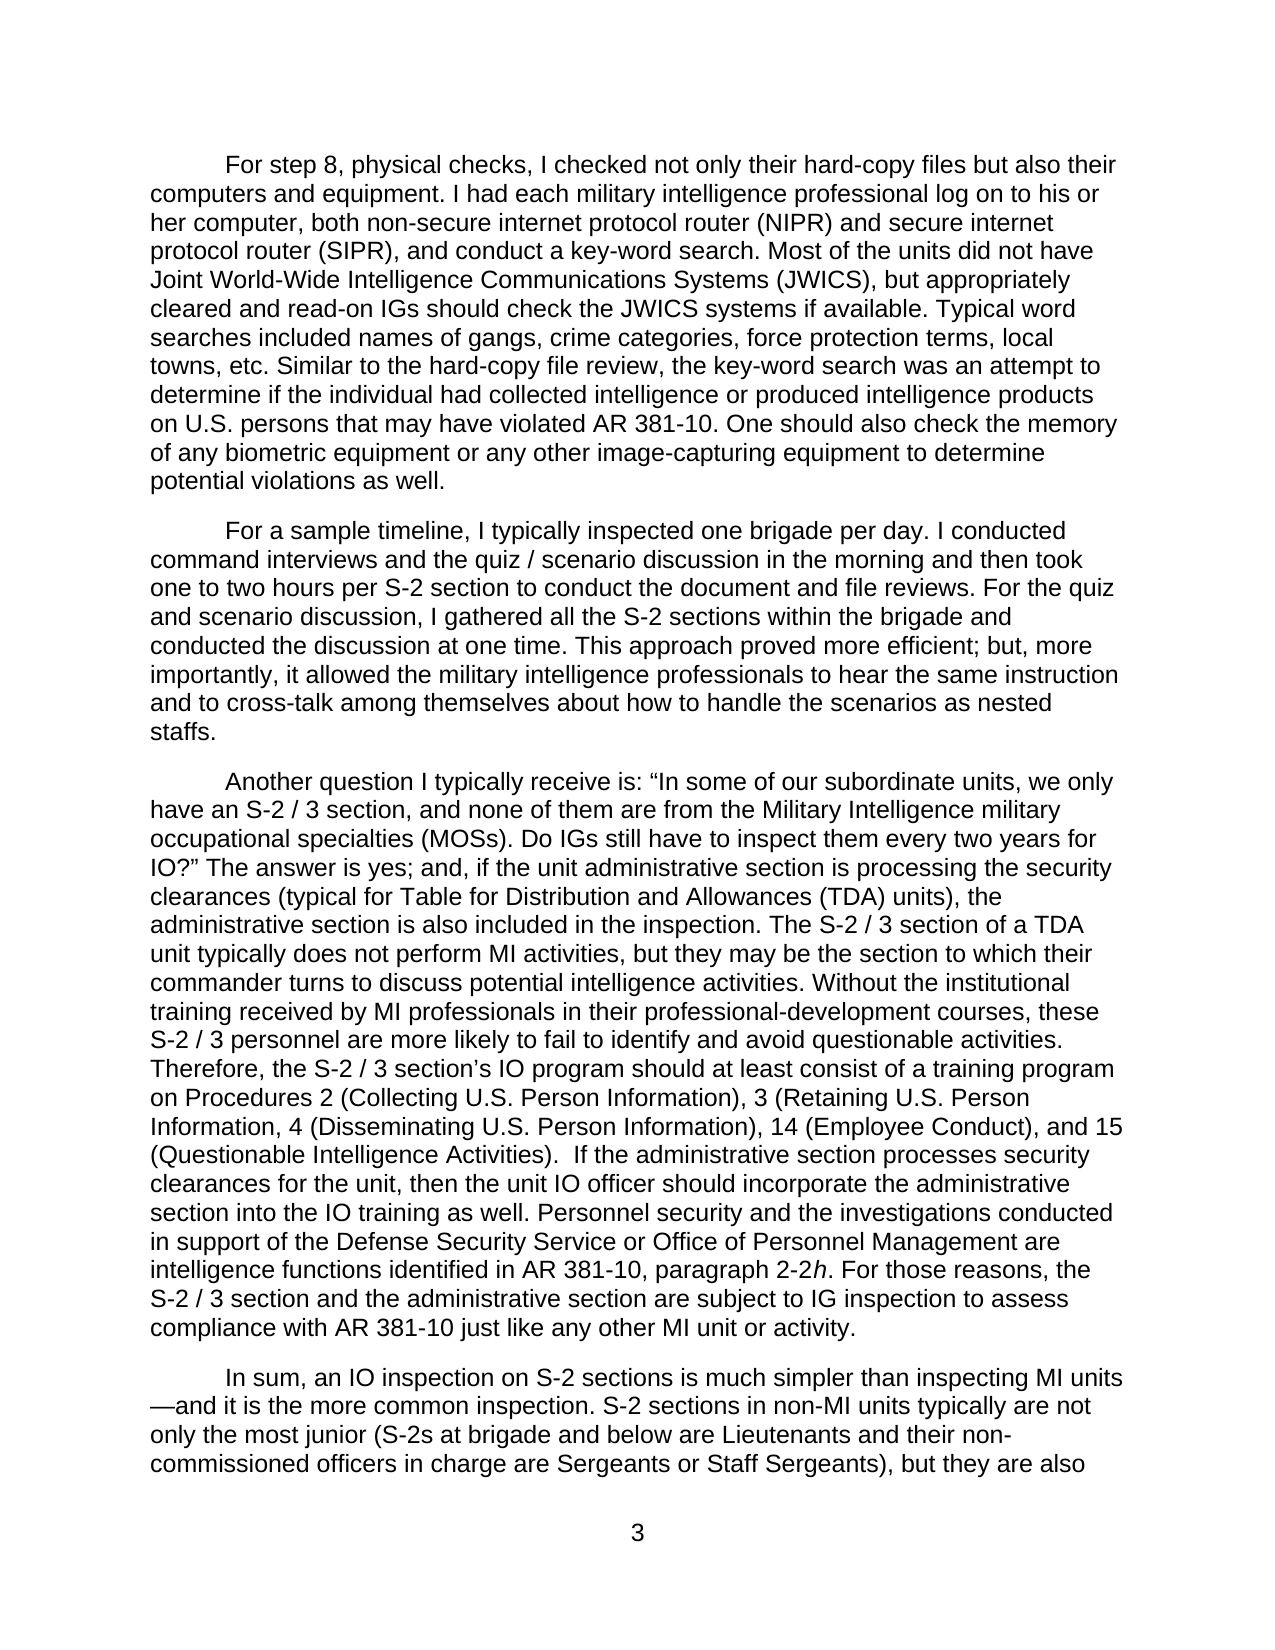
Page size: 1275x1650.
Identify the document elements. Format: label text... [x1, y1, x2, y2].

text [150, 1362, 1125, 1477]
text For step 8, physical checks, I checked not only their hard-copy files but also their computers and equipment. I had each military intelligence professional log on to his or her computer, both non-secure internet protocol router (NIPR) and secure internet protocol router (SIPR), and conduct a key-word search. Most of the units did not have Joint World-Wide Intelligence Communications Systems (JWICS), but appropriately cleared and read-on IGs should check the JWICS systems if available. Typical word searches included names of gangs, crime categories, force protection terms, local towns, etc. Similar to the hard-copy file review, the key-word search was an attempt to determine if the individual had collected intelligence or produced intelligence products on U.S. persons that may have violated AR 381-10. One should also check the memory of any biometric equipment or any other image-capturing equipment to determine potential violations as well. [150, 150, 1125, 495]
text For a sample timeline, I typically inspected one brigade per day. I conducted command interviews and the quiz / scenario discussion in the morning and then took one to two hours per S-2 section to conduct the document and file reviews. For the quiz and scenario discussion, I gathered all the S-2 sections within the brigade and conducted the discussion at one time. This approach proved more efficient; but, more importantly, it allowed the military intelligence professionals to hear the same instruction and to cross-talk among themselves about how to handle the scenarios as nested staffs. [150, 516, 1125, 746]
text Another question I typically receive is: “In some of our subordinate units, we only have an S-2 / 3 section, and none of them are from the Military Intelligence military occupational specialties (MOSs). Do IGs still have to inspect them every two years for IO?” The answer is yes; and, if the unit administrative section is processing the security clearances (typical for Table for Distribution and Allowances (TDA) units), the administrative section is also included in the inspection. The S-2 / 3 section of a TDA unit typically does not perform MI activities, but they may be the section to which their commander turns to discuss potential intelligence activities. Without the institutional training received by MI professionals in their professional-development courses, these S-2 / 3 personnel are more likely to fail to identify and avoid questionable activities. Therefore, the S-2 / 3 section’s IO program should at least consist of a training program on Procedures 2 (Collecting U.S. Person Information), 3 (Retaining U.S. Person Information, 4 (Disseminating U.S. Person Information), 14 (Employee Conduct), and 15 (Questionable Intelligence Activities). If the administrative section processes security clearances for the unit, then the unit IO officer should incorporate the administrative section into the IO training as well. Personnel security and the investigations conducted in support of the Defense Security Service or Office of Personnel Management are intelligence functions identified in AR 381-10, paragraph 2-2h. For those reasons, the S-2 / 3 section and the administrative section are subject to IG inspection to assess compliance with AR 381-10 just like any other MI unit or activity. [150, 767, 1125, 1342]
